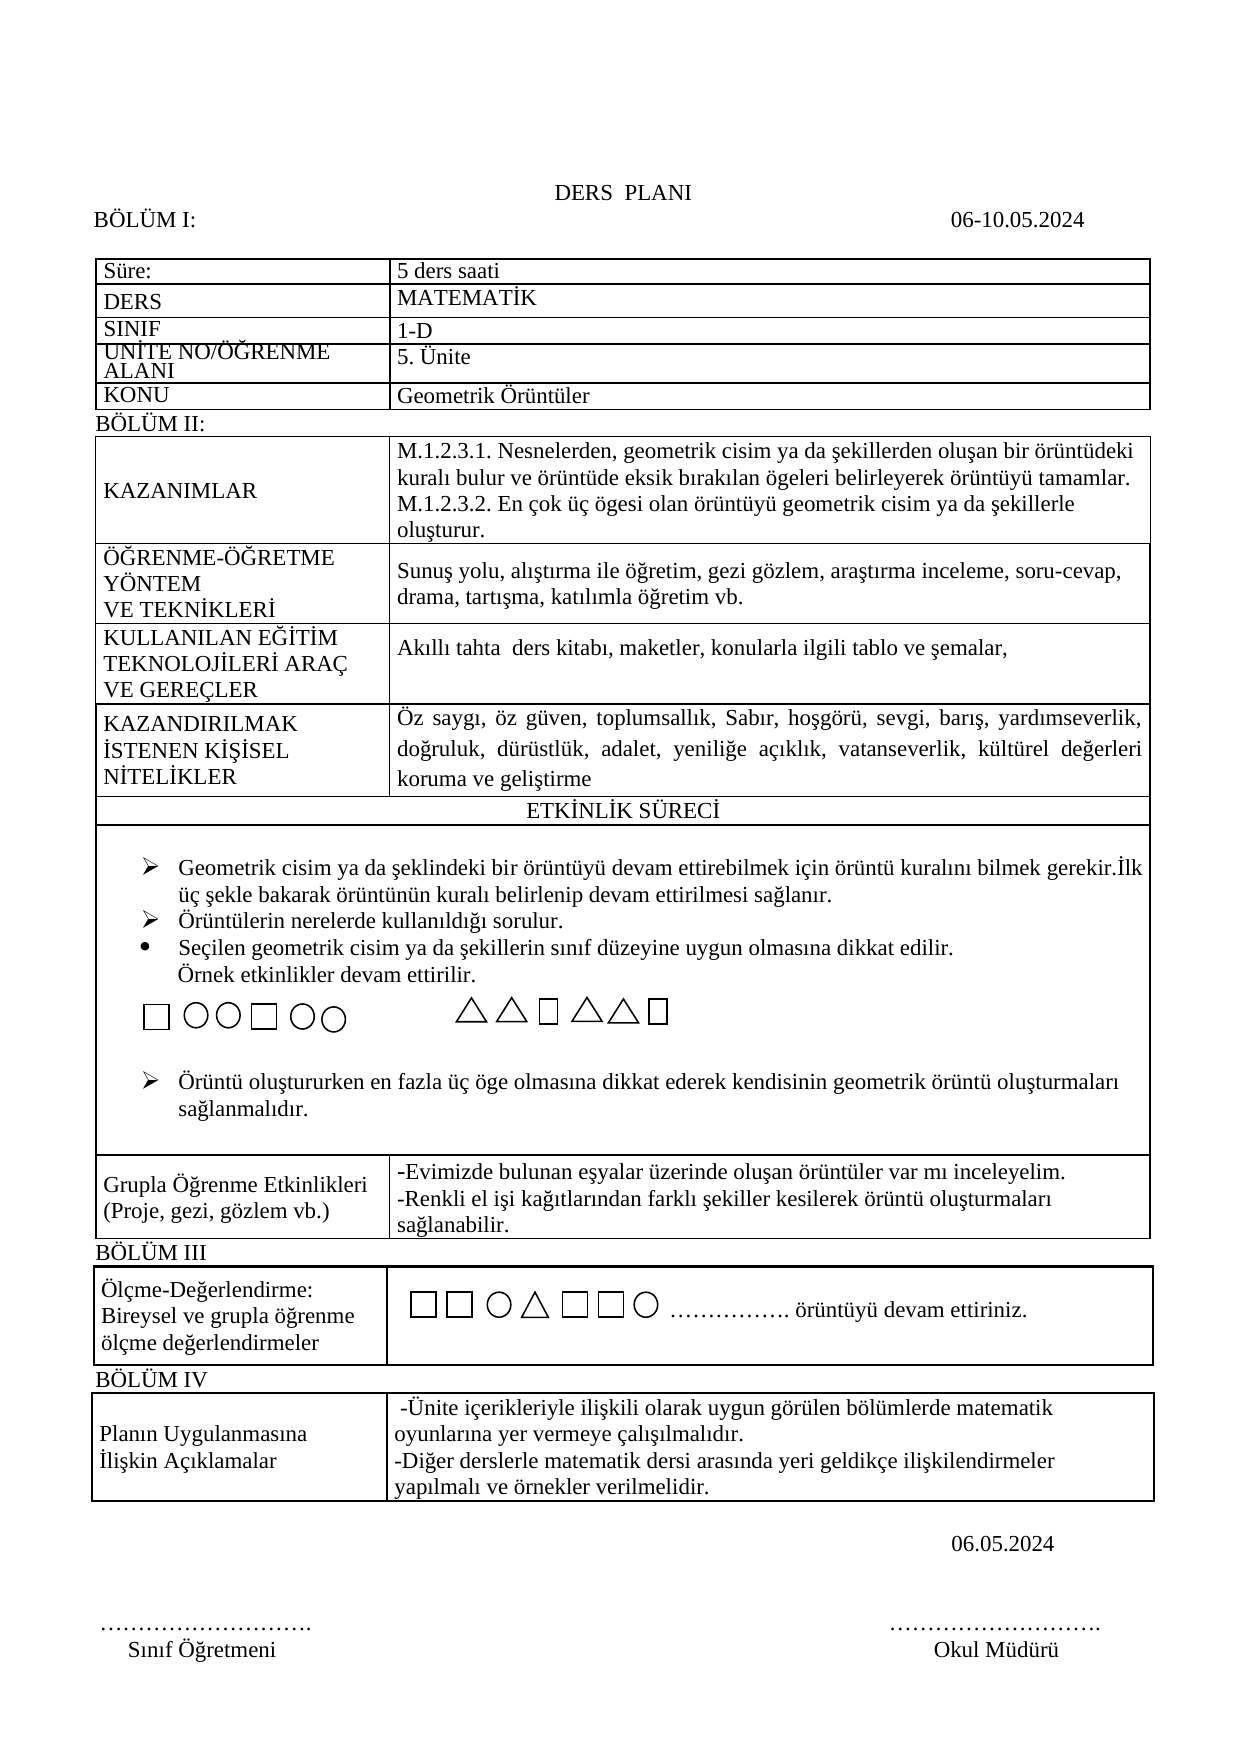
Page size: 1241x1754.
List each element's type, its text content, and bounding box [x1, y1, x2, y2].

table_header Planın Uygulanmasına İlişkin Açıklamalar [93, 1394, 386, 1499]
table_cell Grupla Öğrenme Etkinlikleri (Proje, gezi, gözlem vb.) [97, 1156, 389, 1238]
text ………………………. ………………………. [65, 1609, 1181, 1636]
table_header KAZANIMLAR [96, 437, 389, 543]
table_cell 1-D [391, 318, 1149, 343]
table_cell KAZANDIRILMAK İSTENEN KİŞİSEL NİTELİKLER [97, 705, 389, 796]
table_cell DERS [97, 285, 389, 317]
table_cell 5. Ünite [391, 345, 1149, 382]
table_cell Öz saygı, öz güven, toplumsallık, Sabır, hoşgörü, sevgi, barış, yardımseverlik, doğruluk, dürüstlük, adalet, yeniliğe açıklık, vatanseverlik, kültürel değerleri koruma ve geliştirme [390, 705, 1149, 796]
table_header ……………. örüntüyü devam ettiriniz. [388, 1268, 1152, 1364]
text BÖLÜM IV [65, 1366, 1181, 1392]
table_header -Ünite içerikleriyle ilişkili olarak uygun görülen bölümlerde matematik oyunlarına yer vermeye çalışılmalıdır. -Diğer derslerle matematik dersi arasında yeri geldikçe ilişkilendirmeler yapılmalı ve örnekler verilmelidir. [388, 1394, 1153, 1499]
table_header Süre: [97, 260, 389, 283]
table_cell Geometrik Örüntüler [391, 384, 1149, 409]
table_header Ölçme-Değerlendirme: Bireysel ve grupla öğrenme ölçme değerlendirmeler [95, 1268, 386, 1364]
text Sınıf Öğretmeni Okul Müdürü [65, 1636, 1181, 1662]
table_cell ETKİNLİK SÜRECİ [97, 797, 1149, 823]
table_header 5 ders saati [391, 260, 1149, 283]
table_cell UNİTE NO/ÖĞRENME ALANI [97, 345, 389, 382]
table_cell -Evimizde bulunan eşyalar üzerinde oluşan örüntüler var mı inceleyelim. -Renkli el işi kağıtlarından farklı şekiller kesilerek örüntü oluşturmaları sağlanabilir. [390, 1156, 1149, 1238]
table_cell ÖĞRENME-ÖĞRETME YÖNTEM VE TEKNİKLERİ [96, 544, 389, 623]
table_cell SINIF [97, 318, 389, 343]
text DERS PLANI [65, 179, 1181, 206]
text BÖLÜM III [65, 1239, 1181, 1265]
text BÖLÜM II: [65, 410, 1181, 436]
table_cell Geometrik cisim ya da şeklindeki bir örüntüyü devam ettirebilmek için örüntü kuralını bilmek gerekir.İlk üç şekle bakarak örüntünün kuralı belirlenip devam ettirilmesi sağlanır. Örüntülerin nerelerde kullanıldığı sorulur. Seçilen geometrik cisim ya da şekillerin sınıf düzeyine uygun olmasına dikkat edilir. Örnek etkinlikler devam ettirilir. Örüntü oluştururken en fazla üç öge olmasına dikkat ederek kendisinin geometrik örüntü oluşturmaları sağlanmalıdır. [97, 826, 1149, 1154]
table_header M.1.2.3.1. Nesnelerden, geometrik cisim ya da şekillerden oluşan bir örüntüdeki kuralı bulur ve örüntüde eksik bırakılan ögeleri belirleyerek örüntüyü tamamlar. M.1.2.3.2. En çok üç ögesi olan örüntüyü geometrik cisim ya da şekillerle oluşturur. [390, 437, 1150, 543]
table_cell KONU [97, 384, 389, 409]
table_cell Sunuş yolu, alıştırma ile öğretim, gezi gözlem, araştırma inceleme, soru-cevap, drama, tartışma, katılımla öğretim vb. [390, 544, 1149, 623]
table_cell KULLANILAN EĞİTİM TEKNOLOJİLERİ ARAÇ VE GEREÇLER [96, 624, 389, 703]
text 06.05.2024 [65, 1530, 1181, 1557]
table_cell MATEMATİK [391, 285, 1149, 317]
table_cell Akıllı tahta ders kitabı, maketler, konularla ilgili tablo ve şemalar, [390, 624, 1149, 703]
text BÖLÜM I: 06-10.05.2024 [65, 206, 1181, 232]
